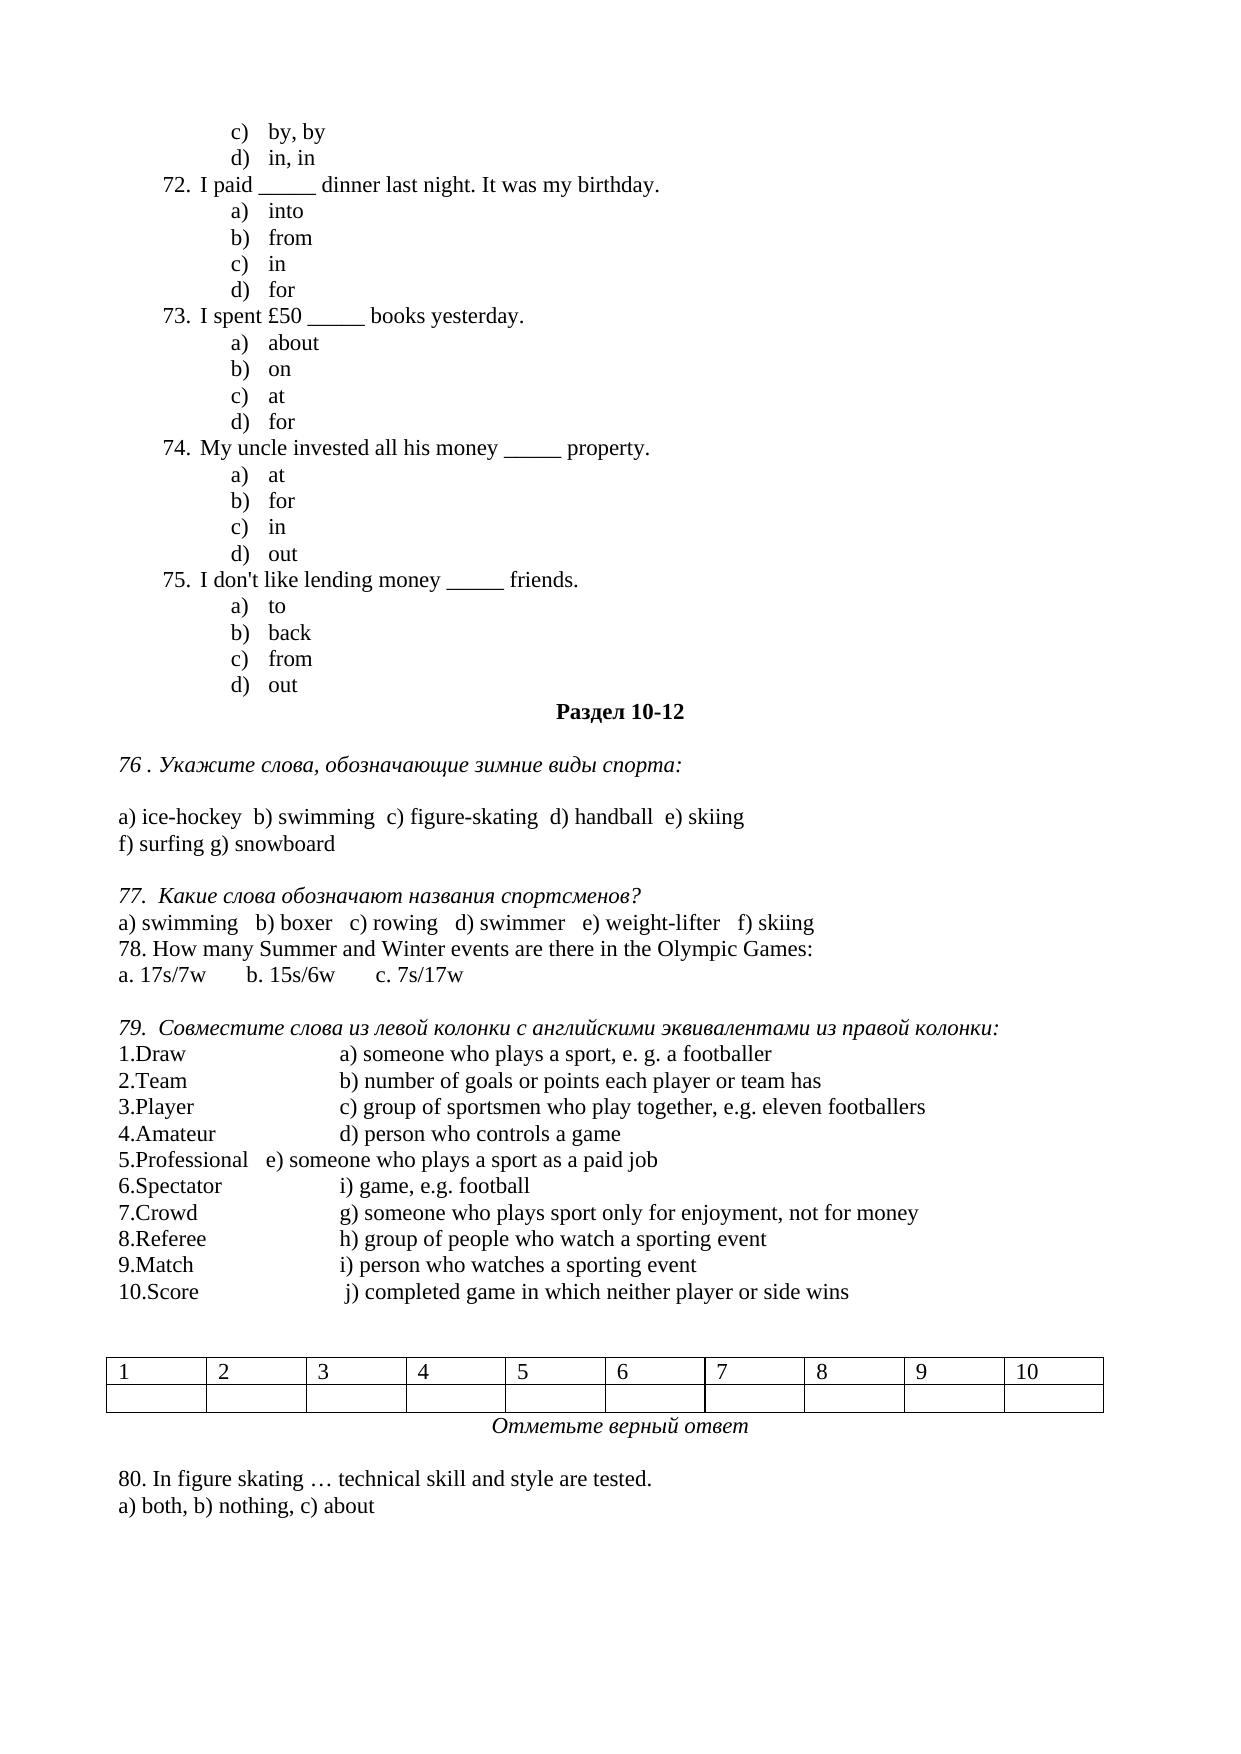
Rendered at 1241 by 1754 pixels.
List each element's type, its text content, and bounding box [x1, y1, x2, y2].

list from [231, 645, 1122, 672]
text Отметьте верный ответ [118, 1413, 1122, 1439]
table_header 3 [307, 1358, 406, 1384]
text 3.Player c) group of sportsmen who play together, e.g. eleven footballers [118, 1093, 1122, 1119]
text 7.Crowd g) someone who plays sport only for enjoyment, not for money [118, 1199, 1122, 1225]
text 4.Amateur d) person who controls a game [118, 1119, 1122, 1146]
list about [231, 329, 1122, 355]
table_cell [805, 1385, 904, 1412]
list I don't like lending money _____ friends. [162, 566, 1122, 592]
list out [231, 540, 1122, 566]
text 5.Professional e) someone who plays a sport as a paid job [118, 1146, 1122, 1172]
text 6.Spectator i) game, e.g. football [118, 1172, 1122, 1199]
text 79. Совместите слова из левой колонки с английскими эквивалентами из правой колонки: [118, 1014, 1122, 1041]
text 2.Team b) number of goals or points each player or team has [118, 1067, 1122, 1093]
table_cell [1005, 1385, 1103, 1412]
table_header 8 [805, 1358, 904, 1384]
text a) ice-hockey b) swimming c) figure-skating d) handball e) skiing [118, 803, 1122, 830]
table_header 1 [107, 1358, 206, 1384]
text f) surfing g) snowboard [118, 830, 1122, 856]
table_header 7 [706, 1358, 804, 1384]
list I spent £50 _____ books yesterday. [162, 303, 1122, 329]
table_cell [905, 1385, 1004, 1412]
text 10.Score j) completed game in which neither player or side wins [118, 1278, 1122, 1304]
table_cell [506, 1385, 605, 1412]
list into [231, 197, 1122, 223]
list for [231, 487, 1122, 513]
text a) both, b) nothing, c) about [118, 1492, 1122, 1518]
text 78. How many Summer and Winter events are there in the Olympic Games: [118, 935, 1122, 961]
list My uncle invested all his money _____ property. [162, 434, 1122, 461]
list on [231, 355, 1122, 382]
table_cell [407, 1385, 505, 1412]
list at [231, 382, 1122, 408]
text a) swimming b) boxer c) rowing d) swimmer e) weight-lifter f) skiing [118, 909, 1122, 935]
list by, by [231, 118, 1122, 144]
table_cell [606, 1385, 704, 1412]
table_cell [107, 1385, 206, 1412]
table_cell [706, 1385, 804, 1412]
list for [231, 276, 1122, 303]
table_header 9 [905, 1358, 1004, 1384]
table_cell [307, 1385, 406, 1412]
list out [231, 672, 1122, 698]
table_header 4 [407, 1358, 505, 1384]
list in, in [231, 144, 1122, 171]
list from [231, 223, 1122, 250]
list I paid _____ dinner last night. It was my birthday. [162, 171, 1122, 197]
text 8.Referee h) group of people who watch a sporting event [118, 1225, 1122, 1251]
text 77. Какие слова обозначают названия спортсменов? [118, 882, 1122, 909]
text Раздел 10-12 [118, 698, 1122, 724]
text 80. In figure skating … technical skill and style are tested. [118, 1465, 1122, 1492]
text 9.Match i) person who watches a sporting event [118, 1251, 1122, 1278]
list in [231, 513, 1122, 540]
list for [231, 408, 1122, 434]
table_header 6 [606, 1358, 704, 1384]
text a. 17s/7w b. 15s/6w c. 7s/17w [118, 961, 1122, 988]
table_cell [207, 1385, 306, 1412]
table_header 5 [506, 1358, 605, 1384]
table_header 2 [207, 1358, 306, 1384]
list back [231, 619, 1122, 645]
text 1.Draw a) someone who plays a sport, e. g. a footballer [118, 1041, 1122, 1067]
list at [231, 461, 1122, 487]
list to [231, 592, 1122, 619]
list in [231, 250, 1122, 276]
text 76 . Укажите слова, обозначающие зимние виды спорта: [118, 751, 1122, 777]
table_header 10 [1005, 1358, 1103, 1384]
